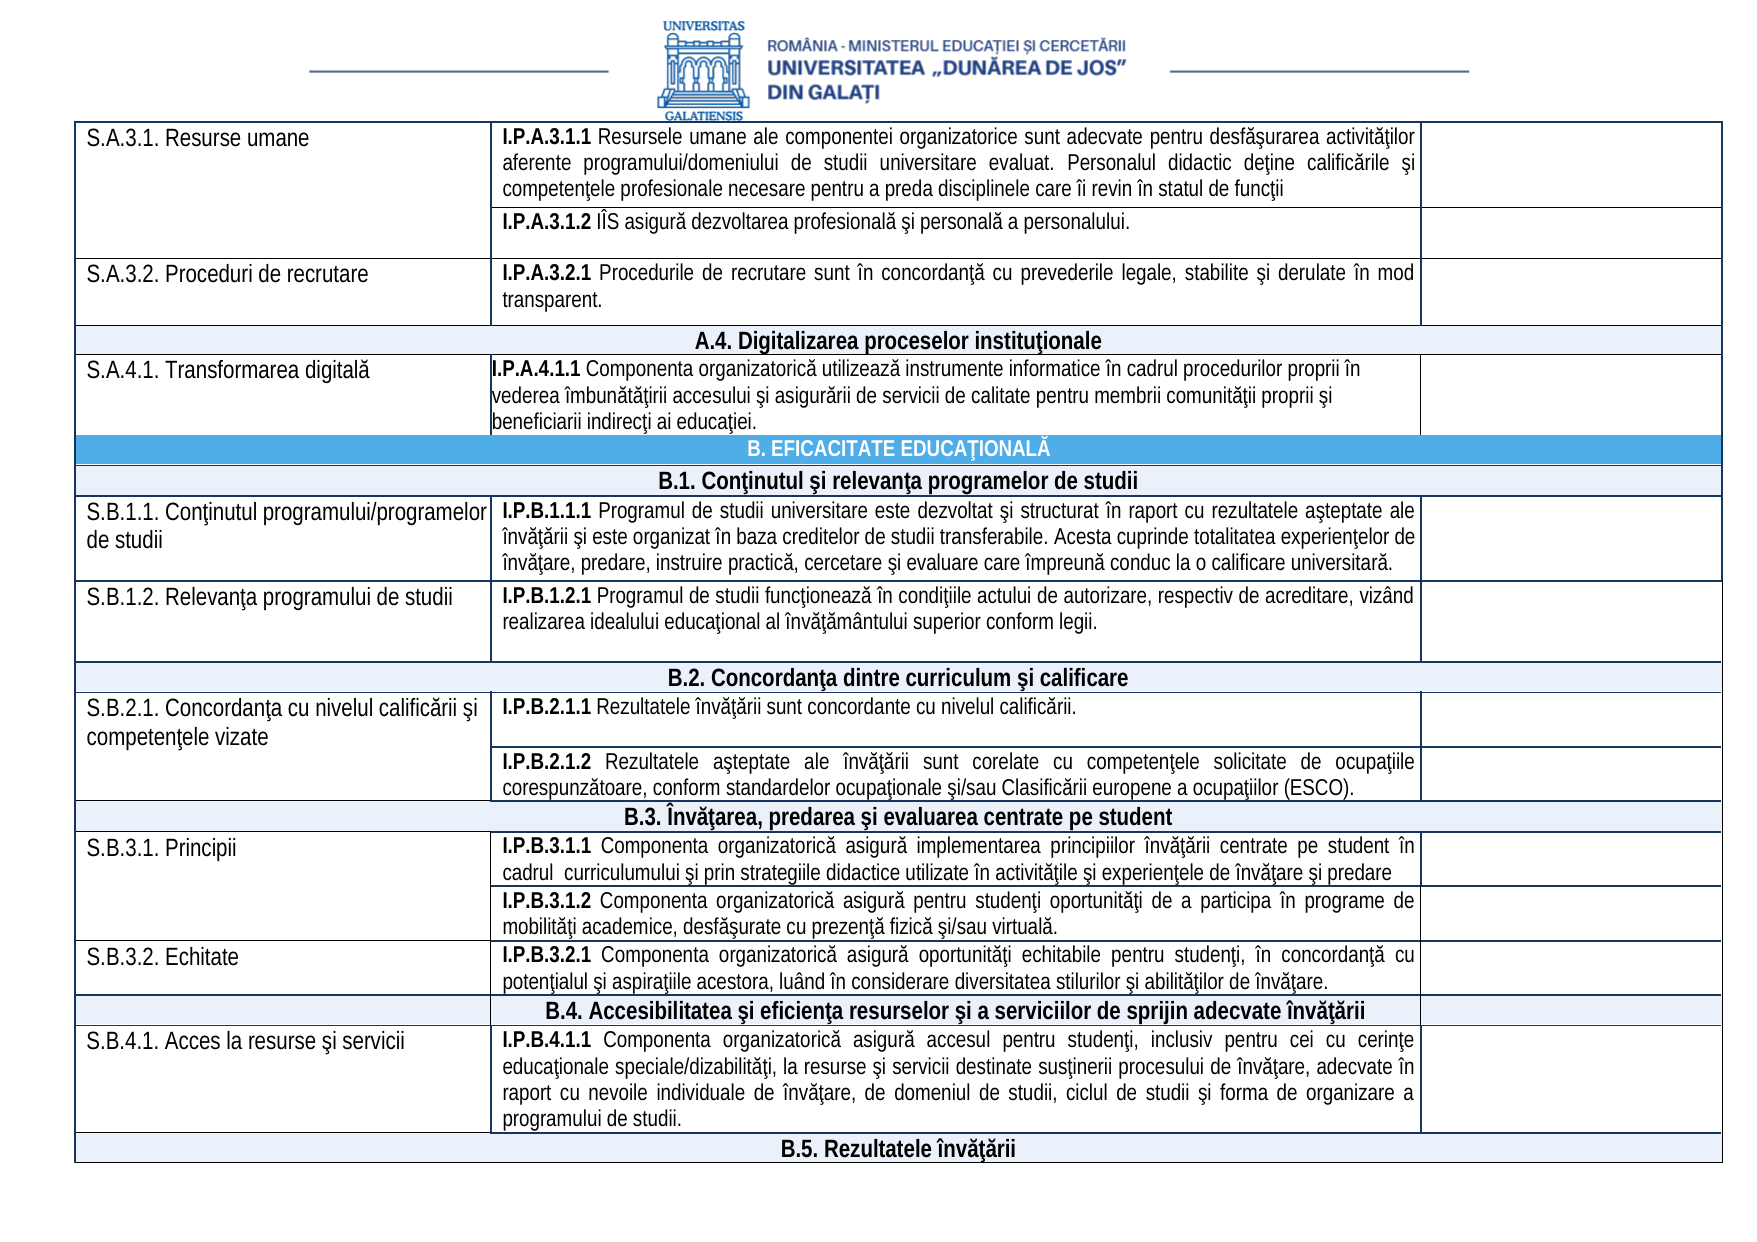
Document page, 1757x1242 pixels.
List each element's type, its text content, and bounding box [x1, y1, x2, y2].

table_cell [1422, 691, 1722, 746]
table_cell B.3. Învăţarea, predarea şi evaluarea centrate pe student [76, 800, 1722, 831]
table_cell S.A.3.2. Proceduri de recrutare [76, 259, 490, 325]
table_cell I.P.B.1.2.1 Programul de studii funcţionează în condiţiile actului de autorizare, respectiv de acreditare, vizând realizarea idealului educaţional al învăţământului superior conform legii. [492, 582, 1420, 661]
table_cell [1422, 831, 1722, 885]
table_cell S.A.3.1. Resurse umane [76, 123, 490, 258]
table_cell B.4. Accesibilitatea şi eficienţa resurselor şi a serviciilor de sprijin adecvate învăţării [491, 996, 1420, 1024]
table_cell S.B.2.1. Concordanţa cu nivelul calificării şi competenţele vizate [76, 693, 490, 800]
table_cell S.B.1.1. Conţinutul programului/programelor de studii [76, 497, 490, 580]
table_cell B.5. Rezultatele învăţării [76, 1132, 1722, 1162]
table_cell [1422, 123, 1721, 207]
table_cell I.P.A.3.2.1 Procedurile de recrutare sunt în concordanţă cu prevederile legale, stabilite şi derulate în mod transparent. [492, 259, 1420, 325]
table_cell [1421, 885, 1722, 940]
table_cell B.1. Conţinutul şi relevanţa programelor de studii [76, 466, 1721, 495]
table_cell B. EFICACITATE EDUCAŢIONALĂ [76, 435, 1721, 464]
table_cell [1422, 497, 1721, 580]
table_cell S.B.3.2. Echitate [76, 941, 490, 994]
picture [309, 21, 1470, 121]
table_cell A.4. Digitalizarea proceselor instituţionale [76, 326, 1721, 354]
table_cell I.P.B.3.1.1 Componenta organizatorică asigură implementarea principiilor învăţării centrate pe student în cadrul curriculumului şi prin strategiile didactice utilizate în activităţile şi experienţele de învăţare şi predare [491, 833, 1420, 885]
table_cell I.P.B.4.1.1 Componenta organizatorică asigură accesul pentru studenţi, inclusiv pentru cei cu cerinţe educaţionale speciale/dizabilităţi, la resurse şi servicii destinate susţinerii procesului de învăţare, adecvate în raport cu nevoile individuale de învăţare, de domeniul de studii, ciclul de studii şi forma de organizare a programului de studii. [492, 1026, 1420, 1132]
table_cell [1421, 355, 1721, 434]
table_cell S.B.4.1. Acces la resurse şi servicii [76, 1026, 490, 1132]
table_cell S.B.1.2. Relevanţa programului de studii [76, 582, 490, 661]
table_cell I.P.A.3.1.1 Resursele umane ale componentei organizatorice sunt adecvate pentru desfăşurarea activităţilor aferente programului/domeniului de studii universitare evaluat. Personalul didactic deţine calificările şi competenţele profesionale necesare pentru a preda disciplinele care îi revin în statul de funcţii [492, 123, 1420, 207]
table_cell I.P.A.4.1.1 Componenta organizatorică utilizează instrumente informatice în cadrul procedurilor proprii în vederea îmbunătăţirii accesului şi asigurării de servicii de calitate pentru membrii comunităţii proprii şi beneficiarii indirecţi ai educaţiei. [492, 355, 1420, 434]
table_cell [1422, 1025, 1722, 1132]
table_cell B.2. Concordanţa dintre curriculum şi calificare [76, 661, 1722, 691]
table_cell I.P.B.3.2.1 Componenta organizatorică asigură oportunităţi echitabile pentru studenţi, în concordanţă cu potenţialul şi aspiraţiile acestora, luând în considerare diversitatea stilurilor şi abilităţilor de învăţare. [491, 942, 1420, 994]
table_cell [1422, 582, 1722, 661]
table_cell I.P.A.3.1.2 IÎS asigură dezvoltarea profesională şi personală a personalului. [492, 208, 1420, 258]
table_cell I.P.B.2.1.2 Rezultatele aşteptate ale învăţării sunt corelate cu competenţele solicitate de ocupaţiile corespunzătoare, conform standardelor ocupaţionale şi/sau Clasificării europene a ocupaţiilor (ESCO). [492, 748, 1420, 800]
table_cell [1421, 940, 1722, 994]
table_cell S.B.3.1. Principii [76, 832, 490, 940]
table_cell [76, 996, 490, 1024]
table_cell I.P.B.2.1.1 Rezultatele învăţării sunt concordante cu nivelul calificării. [492, 693, 1420, 746]
table_cell I.P.B.3.1.2 Componenta organizatorică asigură pentru studenţi oportunităţi de a participa în programe de mobilităţi academice, desfăşurate cu prezenţă fizică şi/sau virtuală. [491, 887, 1420, 940]
table_cell [1422, 259, 1721, 325]
table_cell [1422, 746, 1722, 800]
table_cell [1422, 208, 1721, 258]
table_cell I.P.B.1.1.1 Programul de studii universitare este dezvoltat şi structurat în raport cu rezultatele aşteptate ale învăţării şi este organizat în baza creditelor de studii transferabile. Acesta cuprinde totalitatea experienţelor de învăţare, predare, instruire practică, cercetare şi evaluare care împreună conduc la o calificare universitară. [492, 497, 1420, 580]
table_cell S.A.4.1. Transformarea digitală [76, 355, 490, 434]
table_cell [1421, 994, 1722, 1024]
